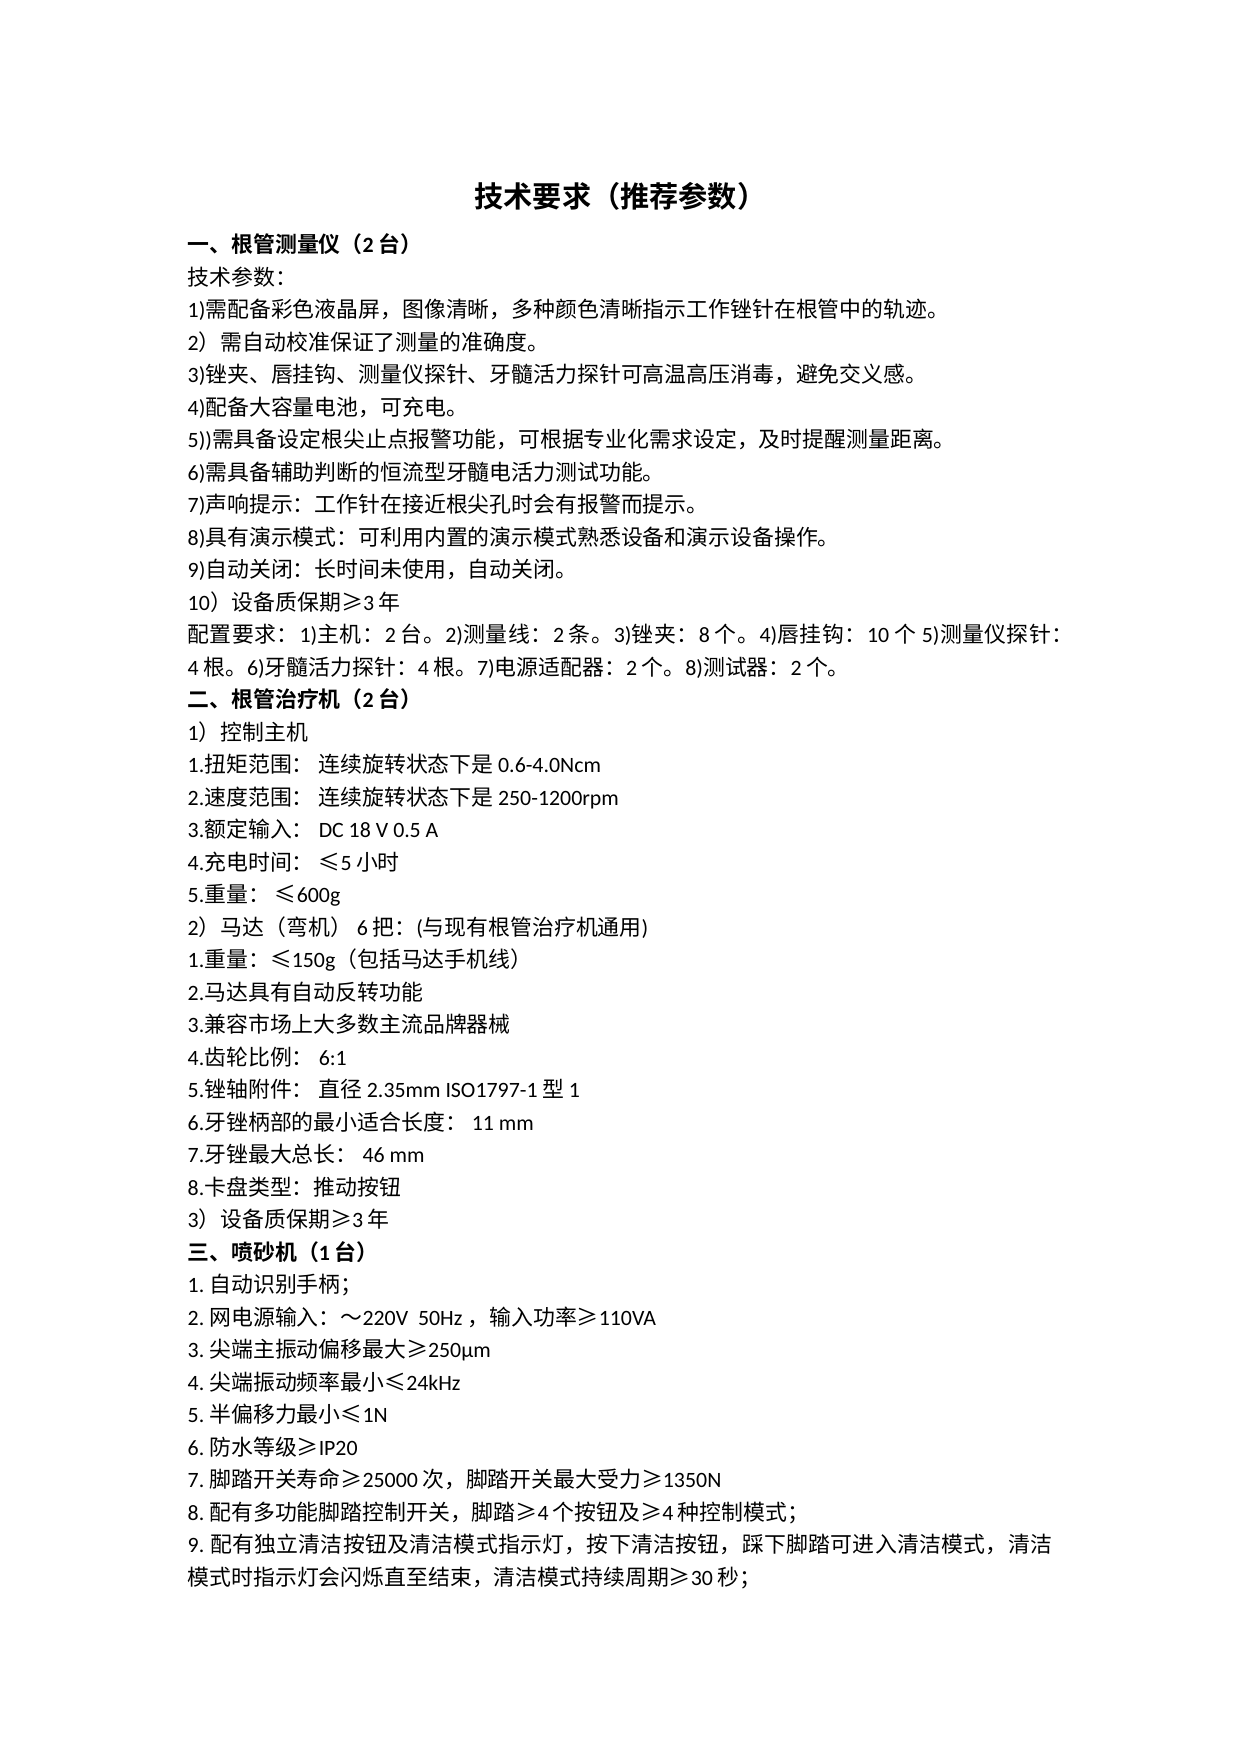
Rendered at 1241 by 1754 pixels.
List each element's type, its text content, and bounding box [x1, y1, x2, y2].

text 4. 尖端振动频率最小≤24kHz [187, 1364, 1053, 1397]
text 4.充电时间： ≤5小时 [187, 844, 1053, 877]
text 8)具有演示模式：可利用内置的演示模式熟悉设备和演示设备操作。 [187, 519, 1053, 552]
text 8. 配有多功能脚踏控制开关，脚踏≥4个按钮及≥4种控制模式； [187, 1494, 1053, 1527]
text 10）设备质保期≥3年 [187, 584, 1053, 617]
text 三、喷砂机（1台） [187, 1234, 1053, 1267]
text 2）马达（弯机） 6把：(与现有根管治疗机通用) [187, 909, 1053, 942]
text 6. 防水等级≥IP20 [187, 1429, 1053, 1462]
text 3）设备质保期≥3年 [187, 1202, 1053, 1234]
text 7.牙锉最大总长： 46 mm [187, 1137, 1053, 1169]
text 6.牙锉柄部的最小适合长度： 11 mm [187, 1104, 1053, 1137]
text 1)需配备彩色液晶屏，图像清晰，多种颜色清晰指示工作锉针在根管中的轨迹。 [187, 292, 1053, 324]
text 1.重量：≤150g（包括马达手机线） [187, 942, 1053, 974]
text 5.重量： ≤600g [187, 877, 1053, 909]
text 2.速度范围： 连续旋转状态下是250-1200rpm [187, 779, 1053, 812]
text 7. 脚踏开关寿命≥25000次，脚踏开关最大受力≥1350N [187, 1462, 1053, 1494]
text 3. 尖端主振动偏移最大≥250μm [187, 1332, 1053, 1364]
text 4)配备大容量电池，可充电。 [187, 389, 1053, 422]
list 根管测量仪（2台） [187, 227, 1053, 259]
text 1. 自动识别手柄； [187, 1267, 1053, 1299]
text 2.马达具有自动反转功能 [187, 974, 1053, 1007]
text 2）需自动校准保证了测量的准确度。 [187, 324, 1053, 357]
text 6)需具备辅助判断的恒流型牙髓电活力测试功能。 [187, 454, 1053, 487]
text 7)声响提示：工作针在接近根尖孔时会有报警而提示。 [187, 487, 1053, 519]
text 技术要求（推荐参数） [187, 162, 1053, 227]
text 3)锉夹、唇挂钩、测量仪探针、牙髓活力探针可高温高压消毒，避免交义感。 [187, 357, 1053, 389]
text 技术参数： [187, 259, 1053, 292]
text 1）控制主机 [187, 714, 1053, 747]
text 配置要求：1)主机：2台。2)测量线：2条。3)锉夹：8个。4)唇挂钩：10个 5)测量仪探针：4根。6)牙髓活力探针：4根。7)电源适配器：2个。8)测试器：2个。 [187, 617, 1053, 682]
text 5.锉轴附件： 直径2.35mm ISO1797-1 型1 [187, 1072, 1053, 1104]
text 4.齿轮比例： 6:1 [187, 1039, 1053, 1072]
text 3.兼容市场上大多数主流品牌器械 [187, 1007, 1053, 1039]
text 9. 配有独立清洁按钮及清洁模式指示灯，按下清洁按钮，踩下脚踏可进入清洁模式，清洁模式时指示灯会闪烁直至结束，清洁模式持续周期≥30秒； [187, 1527, 1053, 1592]
text 3.额定输入： DC 18 V 0.5 A [187, 812, 1053, 844]
text 1.扭矩范围： 连续旋转状态下是0.6-4.0Ncm [187, 747, 1053, 779]
text 9)自动关闭：长时间未使用，自动关闭。 [187, 552, 1053, 584]
list 根管治疗机（2台） [187, 682, 1053, 714]
text 5. 半偏移力最小≤1N [187, 1397, 1053, 1429]
text 2. 网电源输入：～220V 50Hz ，输入功率≥110VA [187, 1299, 1053, 1332]
text 5))需具备设定根尖止点报警功能，可根据专业化需求设定，及时提醒测量距离。 [187, 422, 1053, 454]
text 8.卡盘类型：推动按钮 [187, 1169, 1053, 1202]
